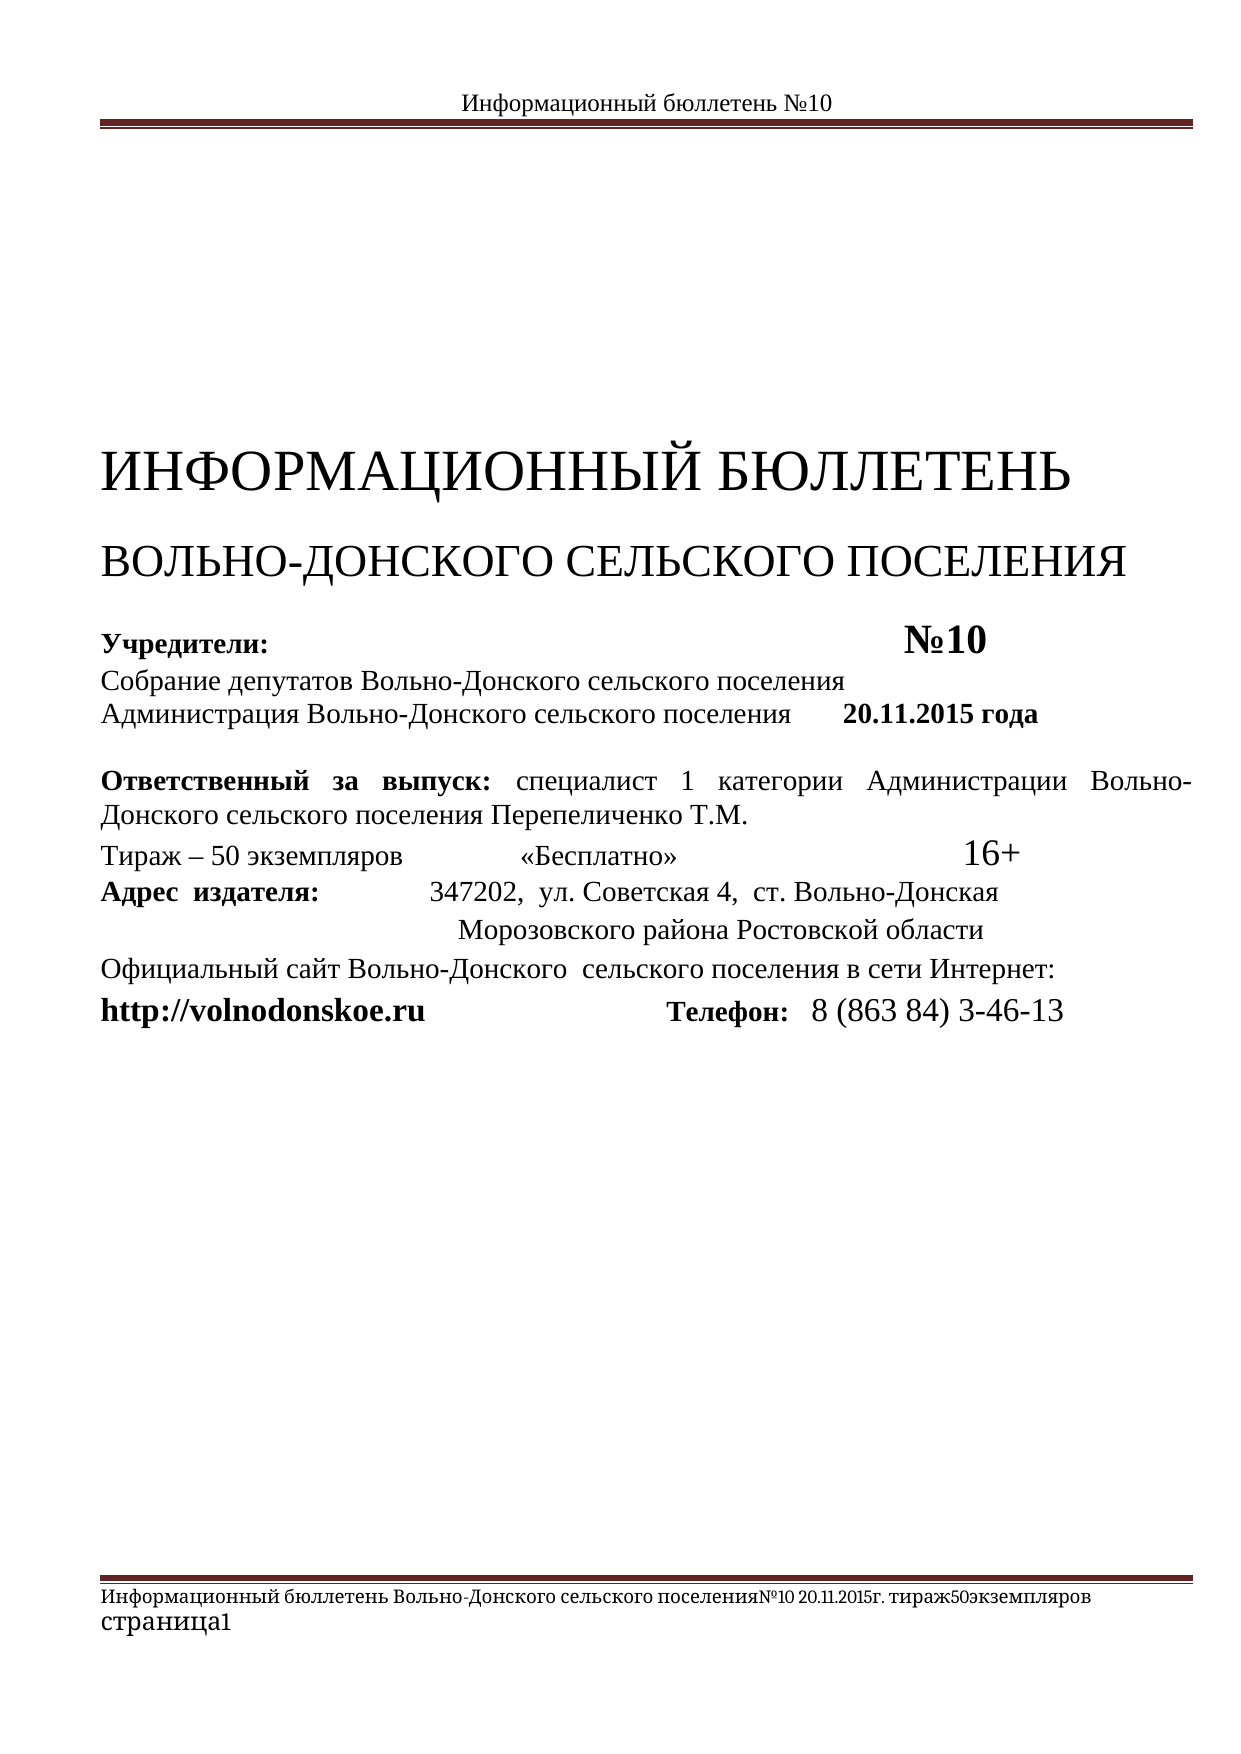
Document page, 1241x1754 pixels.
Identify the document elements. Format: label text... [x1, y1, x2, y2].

text Официальный сайт Вольно-Донского сельского поселения в сети Интернет: http://volnodonskoe.ru Телефон: 8 (863 84) 3-46-13 [100, 951, 1193, 1028]
text Тираж – 50 экземпляров «Бесплатно» 16+ [100, 831, 1193, 874]
text Учредители: №10 [100, 615, 1193, 663]
text Администрация Вольно-Донского сельского поселения 20.11.2015 года [100, 696, 1193, 730]
text Адрес издателя: 347202, ул. Советская 4, ст. Вольно-Донская [100, 874, 1193, 907]
text Морозовского района Ростовской области [100, 912, 1193, 946]
text Ответственный за выпуск: специалист 1 категории Администрации Вольно-Донского сельского поселения Перепеличенко Т.М. [100, 763, 1193, 831]
text ИНФОРМАЦИОННЫЙ БЮЛЛЕТЕНЬ [100, 436, 1193, 503]
text ВОЛЬНО-ДОНСКОГО СЕЛЬСКОГО ПОСЕЛЕНИЯ [100, 534, 1193, 586]
text Собрание депутатов Вольно-Донского сельского поселения [100, 663, 1193, 696]
